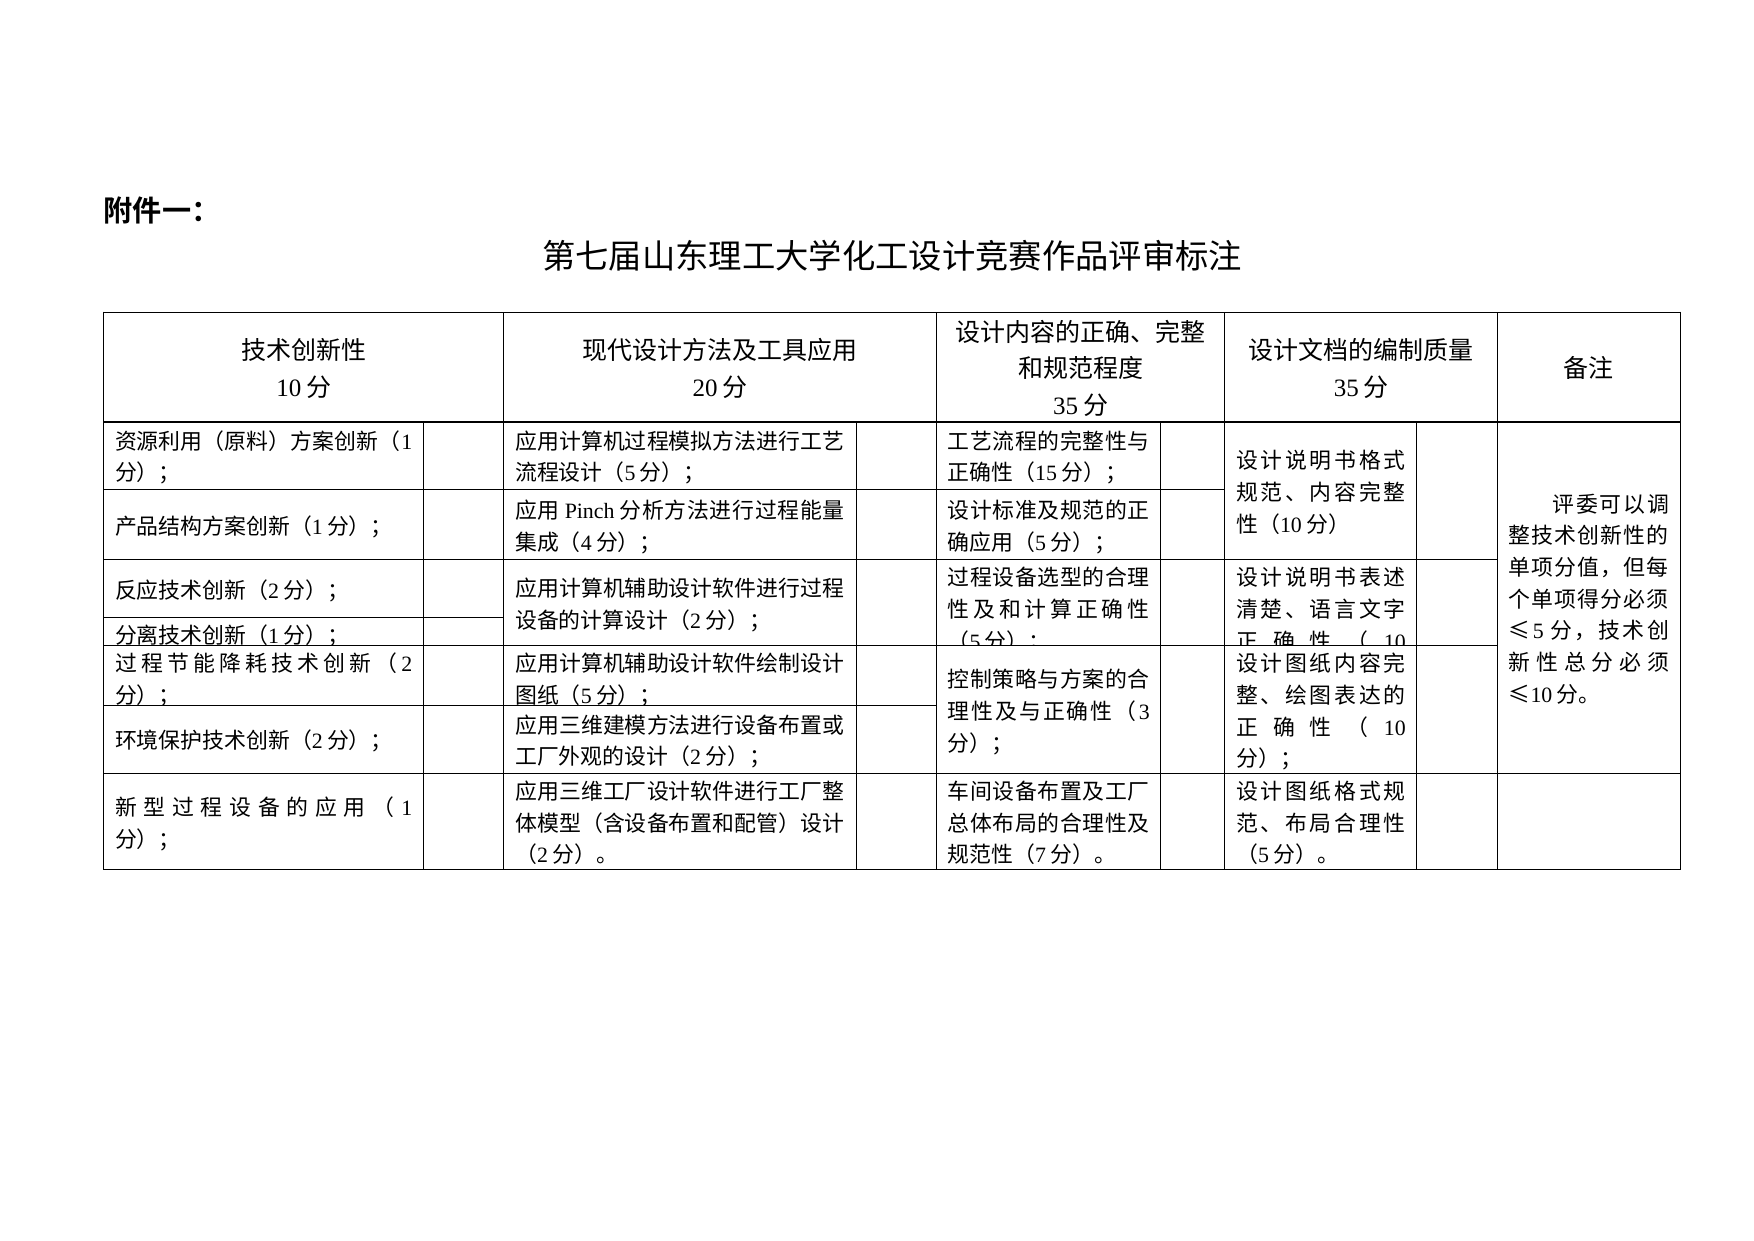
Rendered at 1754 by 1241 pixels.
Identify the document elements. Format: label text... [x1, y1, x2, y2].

table_cell 环境保护技术创新（2分）； [104, 706, 423, 773]
table_cell [857, 706, 936, 773]
table_cell 设计标准及规范的正确应用（5分）； [937, 490, 1160, 559]
table_cell 应用计算机过程模拟方法进行工艺流程设计（5分）； [504, 423, 856, 488]
table_cell 应用三维工厂设计软件进行工厂整体模型（含设备布置和配管）设计（2分）。 [504, 774, 856, 869]
table_header 现代设计方法及工具应用 20分 [504, 313, 936, 421]
table_cell 反应技术创新（2分）； [104, 560, 423, 617]
text 附件一： [103, 187, 1680, 230]
table_cell [1161, 646, 1224, 773]
table_cell [424, 423, 503, 488]
table_header 技术创新性 10分 [104, 313, 503, 421]
table_header 设计文档的编制质量 35分 [1225, 313, 1497, 421]
table_cell [857, 560, 936, 645]
table_cell 设计图纸格式规范、布局合理性（5分）。 [1225, 774, 1416, 869]
table_cell 应用计算机辅助设计软件绘制设计图纸（5分）； [504, 646, 856, 704]
table_header 备注 [1498, 313, 1680, 421]
table_cell [1498, 774, 1680, 869]
table_cell [424, 774, 503, 869]
table_cell [1161, 423, 1224, 488]
table_cell 资源利用（原料）方案创新（1分）； [104, 423, 423, 488]
table_cell 控制策略与方案的合理性及与正确性（3分）； [937, 646, 1160, 773]
table_cell [857, 423, 936, 488]
table_cell 分离技术创新（1分）； [104, 618, 423, 645]
table_cell 过程设备选型的合理性及和计算正确性（5分）； [937, 560, 1160, 645]
table_cell [1417, 646, 1497, 773]
table_cell 评委可以调整技术创新性的单项分值，但每个单项得分必须≤5分，技术创新性总分必须≤10分。 [1498, 423, 1680, 773]
table_cell [1161, 774, 1224, 869]
table_cell 设计说明书表述清楚、语言文字正确性（10分）； [1225, 560, 1416, 645]
table_cell [1161, 490, 1224, 559]
table_cell [424, 560, 503, 617]
table_cell 产品结构方案创新（1分）； [104, 490, 423, 559]
table_cell [1417, 774, 1497, 869]
table_cell [1161, 560, 1224, 645]
table_cell [424, 490, 503, 559]
table_header 设计内容的正确、完整和规范程度 35分 [937, 313, 1224, 421]
table_cell 新型过程设备的应用（1分）； [104, 774, 423, 869]
table_cell [1417, 560, 1497, 645]
text 第七届山东理工大学化工设计竞赛作品评审标注 [103, 230, 1680, 278]
table_cell [857, 490, 936, 559]
table_cell [1417, 423, 1497, 559]
table_cell 应用计算机辅助设计软件进行过程设备的计算设计（2分）； [504, 560, 856, 645]
table_cell [424, 618, 503, 645]
table_cell [857, 646, 936, 704]
table_cell [857, 774, 936, 869]
table_cell 应用三维建模方法进行设备布置或工厂外观的设计（2分）； [504, 706, 856, 773]
table_cell 应用Pinch分析方法进行过程能量集成（4分）； [504, 490, 856, 559]
table_cell 工艺流程的完整性与正确性（15分）； [937, 423, 1160, 488]
table_cell 设计图纸内容完整、绘图表达的正确性（10分）； [1225, 646, 1416, 773]
table_cell [424, 646, 503, 704]
table_cell [424, 706, 503, 773]
table_cell 过程节能降耗技术创新（2分）； [104, 646, 423, 704]
table_cell 设计说明书格式规范、内容完整性（10分） [1225, 423, 1416, 559]
table_cell 车间设备布置及工厂总体布局的合理性及规范性（7分）。 [937, 774, 1160, 869]
